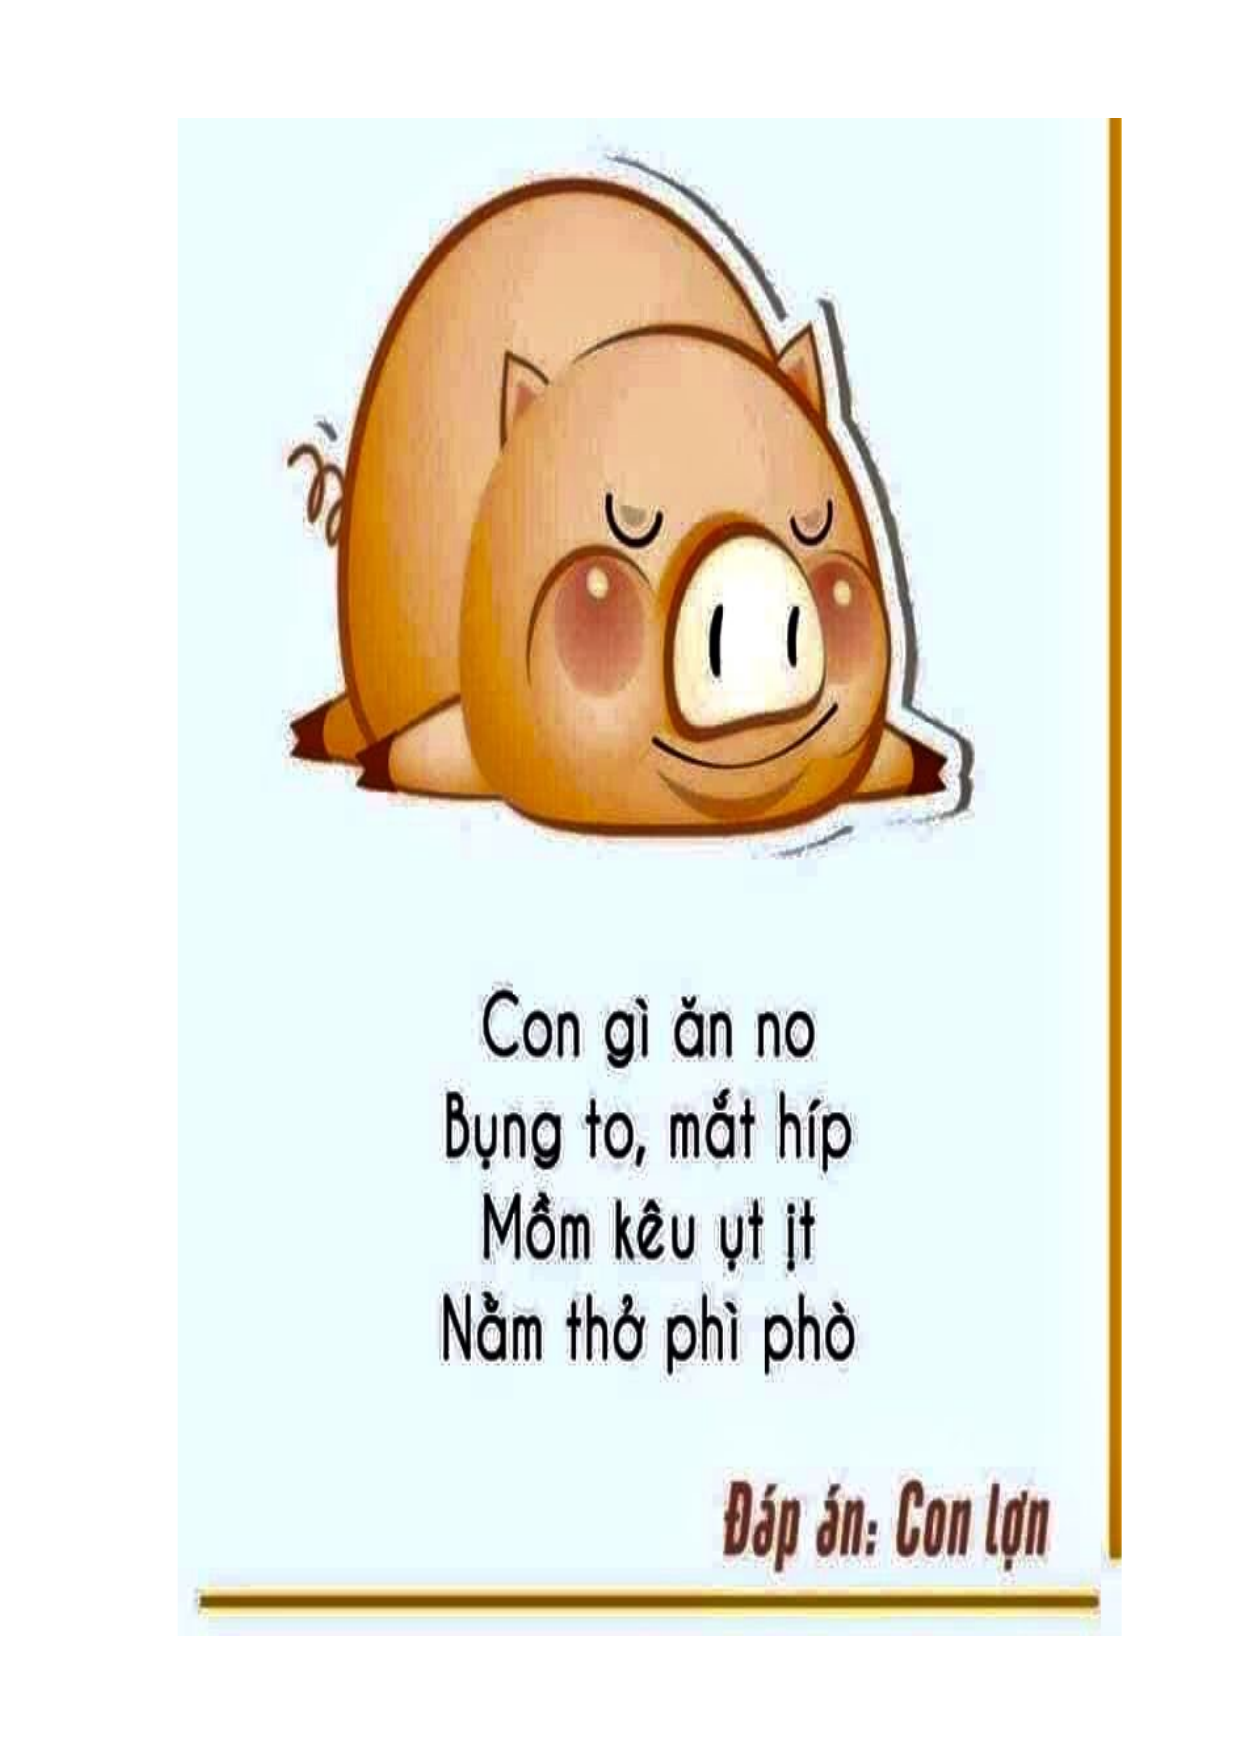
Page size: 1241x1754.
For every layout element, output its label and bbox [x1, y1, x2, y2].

picture [177, 118, 1122, 1636]
